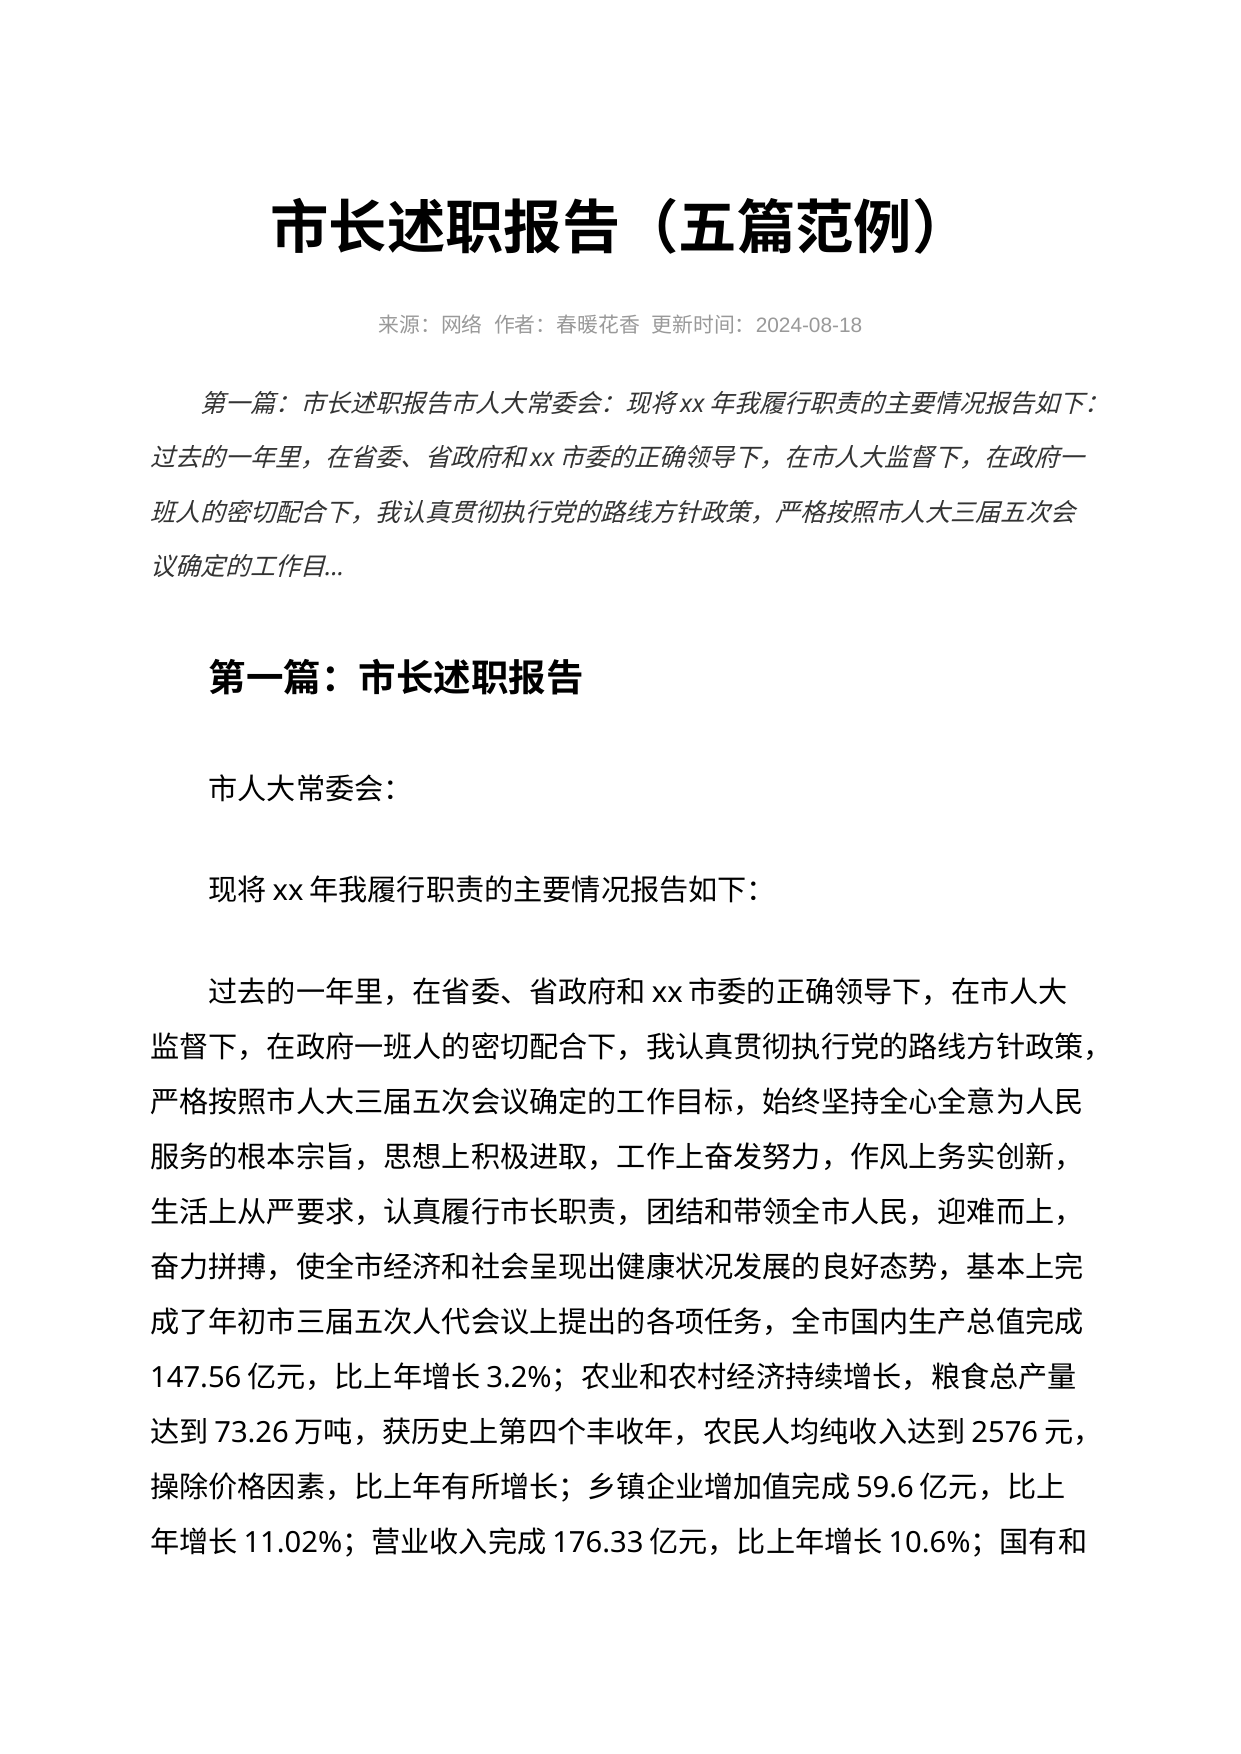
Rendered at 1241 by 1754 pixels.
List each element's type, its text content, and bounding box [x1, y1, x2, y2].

text 第一篇：市长述职报告市人大常委会：现将xx年我履行职责的主要情况报告如下：过去的一年里，在省委、省政府和xx市委的正确领导下，在市人大监督下，在政府一班人的密切配合下，我认真贯彻执行党的路线方针政策，严格按照市人大三届五次会议确定的工作目... [150, 383, 1090, 583]
text 第一篇：市长述职报告 [150, 648, 1090, 702]
text 市人大常委会： [150, 765, 1090, 807]
text 来源：网络 作者：春暖花香 更新时间：2024-08-18 [150, 313, 1090, 337]
text 现将xx年我履行职责的主要情况报告如下： [150, 867, 1090, 909]
subtitle 市长述职报告（五篇范例） [150, 181, 1090, 266]
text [150, 969, 1090, 1561]
